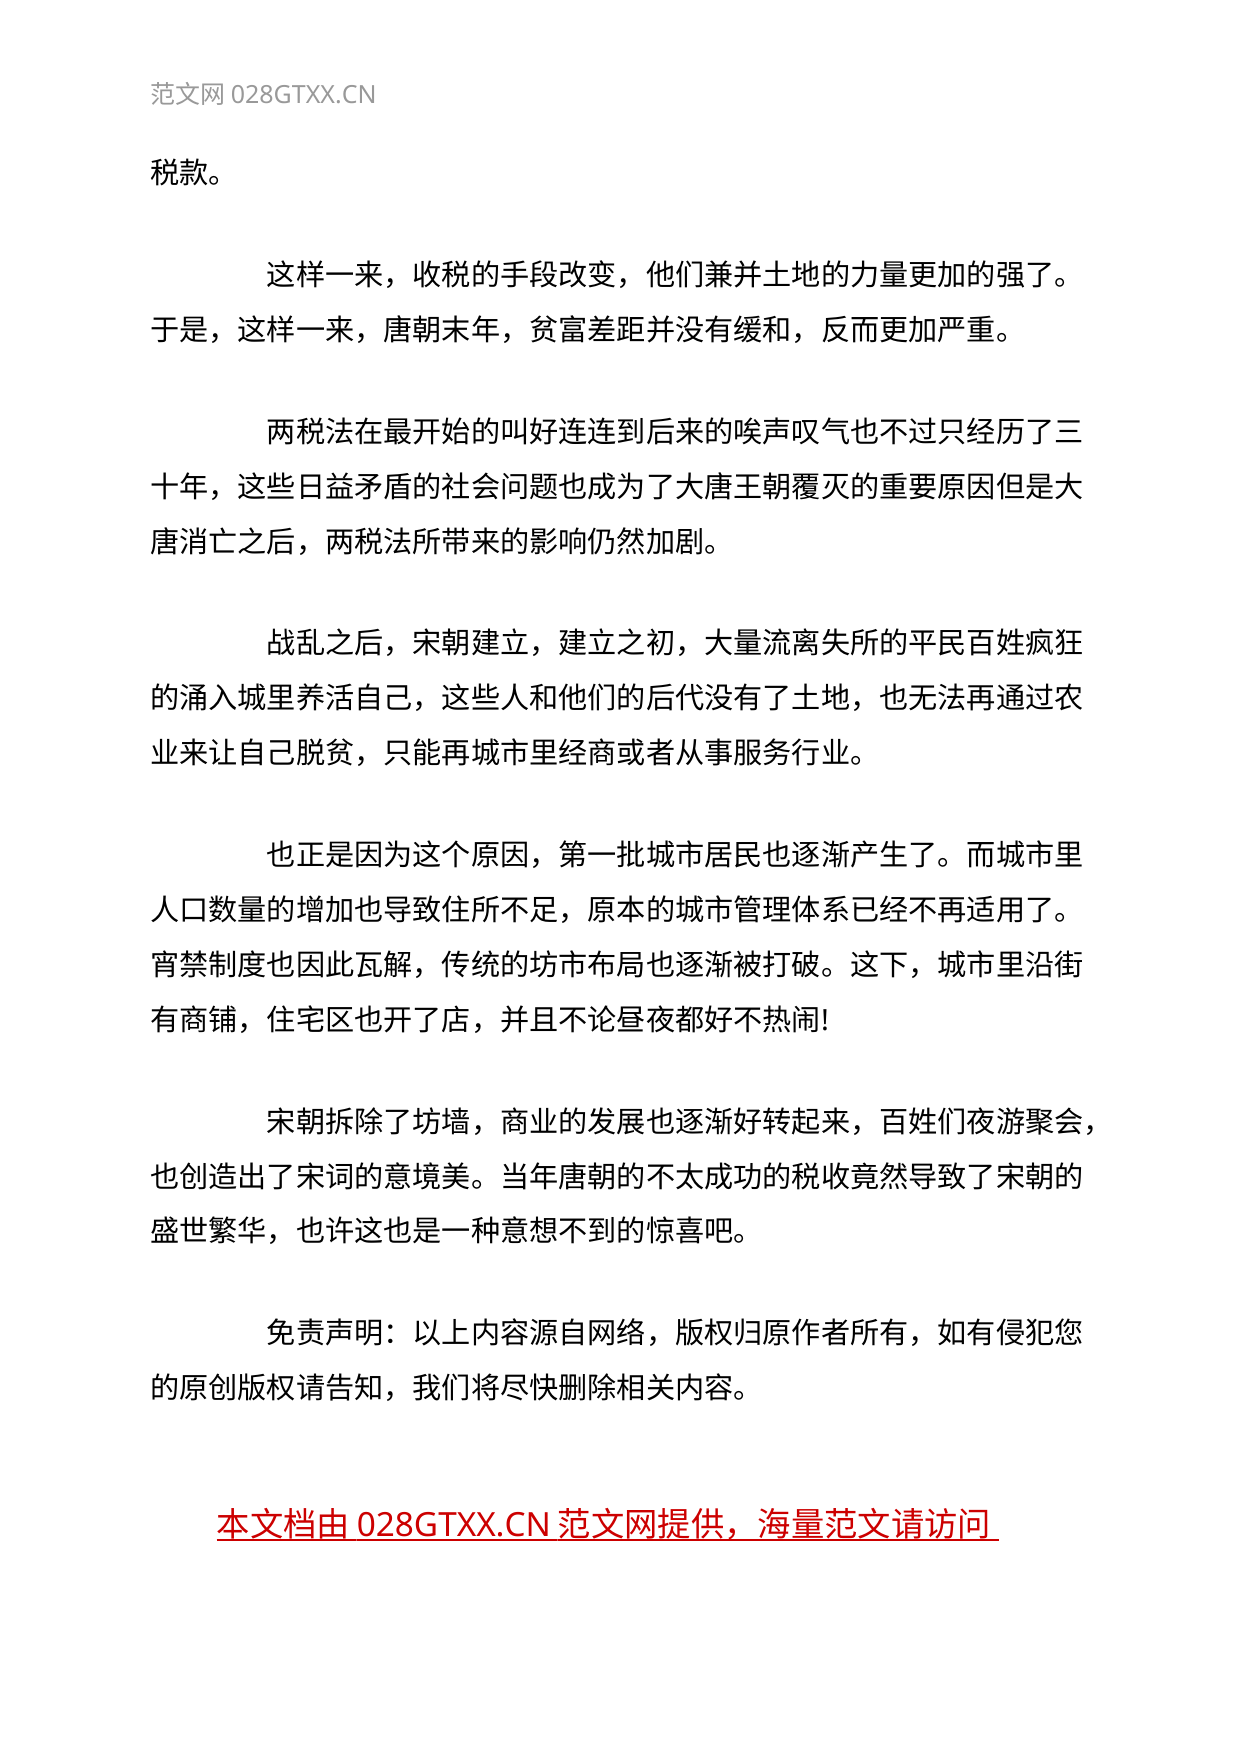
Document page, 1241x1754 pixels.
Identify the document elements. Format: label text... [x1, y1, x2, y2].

text 宋朝拆除了坊墙，商业的发展也逐渐好转起来，百姓们夜游聚会，也创造出了宋词的意境美。当年唐朝的不太成功的税收竟然导致了宋朝的盛世繁华，也许这也是一种意想不到的惊喜吧。 [150, 1098, 1090, 1250]
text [150, 150, 1090, 192]
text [150, 1498, 1090, 1546]
text 免责声明：以上内容源自网络，版权归原作者所有，如有侵犯您的原创版权请告知，我们将尽快删除相关内容。 [150, 1310, 1090, 1407]
text 这样一来，收税的手段改变，他们兼并土地的力量更加的强了。于是，这样一来，唐朝末年，贫富差距并没有缓和，反而更加严重。 [150, 252, 1090, 349]
text 也正是因为这个原因，第一批城市居民也逐渐产生了。而城市里人口数量的增加也导致住所不足，原本的城市管理体系已经不再适用了。宵禁制度也因此瓦解，传统的坊市布局也逐渐被打破。这下，城市里沿街有商铺，住宅区也开了店，并且不论昼夜都好不热闹! [150, 832, 1090, 1039]
text 战乱之后，宋朝建立，建立之初，大量流离失所的平民百姓疯狂的涌入城里养活自己，这些人和他们的后代没有了土地，也无法再通过农业来让自己脱贫，只能再城市里经商或者从事服务行业。 [150, 620, 1090, 772]
text 两税法在最开始的叫好连连到后来的唉声叹气也不过只经历了三十年，这些日益矛盾的社会问题也成为了大唐王朝覆灭的重要原因但是大唐消亡之后，两税法所带来的影响仍然加剧。 [150, 408, 1090, 561]
